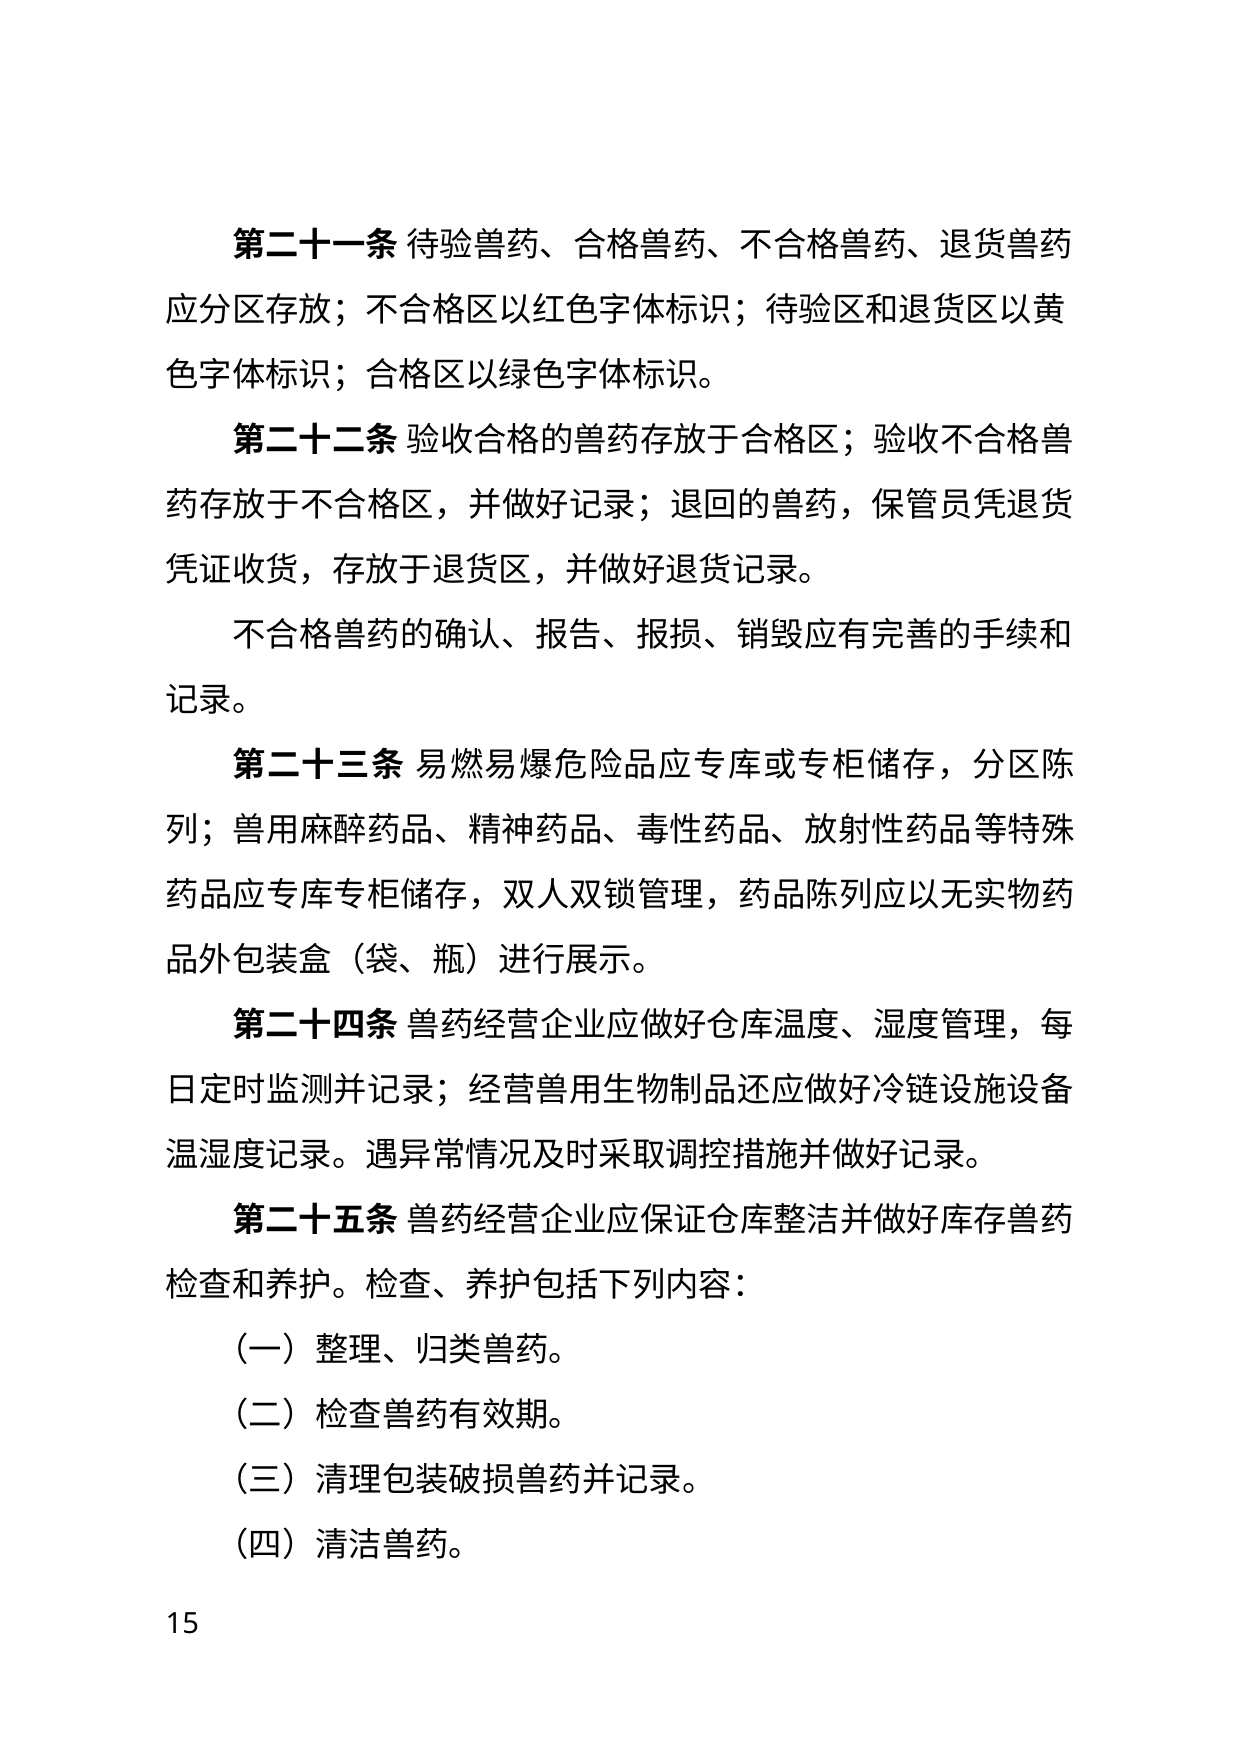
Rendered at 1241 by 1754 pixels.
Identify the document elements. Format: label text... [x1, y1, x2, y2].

text （三）清理包装破损兽药并记录。 [165, 1444, 1075, 1509]
text 第二十三条 易燃易爆危险品应专库或专柜储存，分区陈列；兽用麻醉药品、精神药品、毒性药品、放射性药品等特殊药品应专库专柜储存，双人双锁管理，药品陈列应以无实物药品外包装盒（袋、瓶）进行展示。 [165, 729, 1075, 989]
text 不合格兽药的确认、报告、报损、销毁应有完善的手续和记录。 [165, 599, 1075, 729]
text （四）清洁兽药。 [165, 1509, 1075, 1574]
text 第二十二条 验收合格的兽药存放于合格区；验收不合格兽药存放于不合格区，并做好记录；退回的兽药，保管员凭退货凭证收货，存放于退货区，并做好退货记录。 [165, 404, 1075, 599]
text 第二十五条 兽药经营企业应保证仓库整洁并做好库存兽药检查和养护。检查、养护包括下列内容： [165, 1184, 1075, 1314]
text 第二十一条 待验兽药、合格兽药、不合格兽药、退货兽药应分区存放；不合格区以红色字体标识；待验区和退货区以黄色字体标识；合格区以绿色字体标识。 [165, 209, 1075, 404]
text （二）检查兽药有效期。 [165, 1379, 1075, 1444]
text 第二十四条 兽药经营企业应做好仓库温度、湿度管理，每日定时监测并记录；经营兽用生物制品还应做好冷链设施设备温湿度记录。遇异常情况及时采取调控措施并做好记录。 [165, 989, 1075, 1184]
text （一）整理、归类兽药。 [165, 1314, 1075, 1379]
